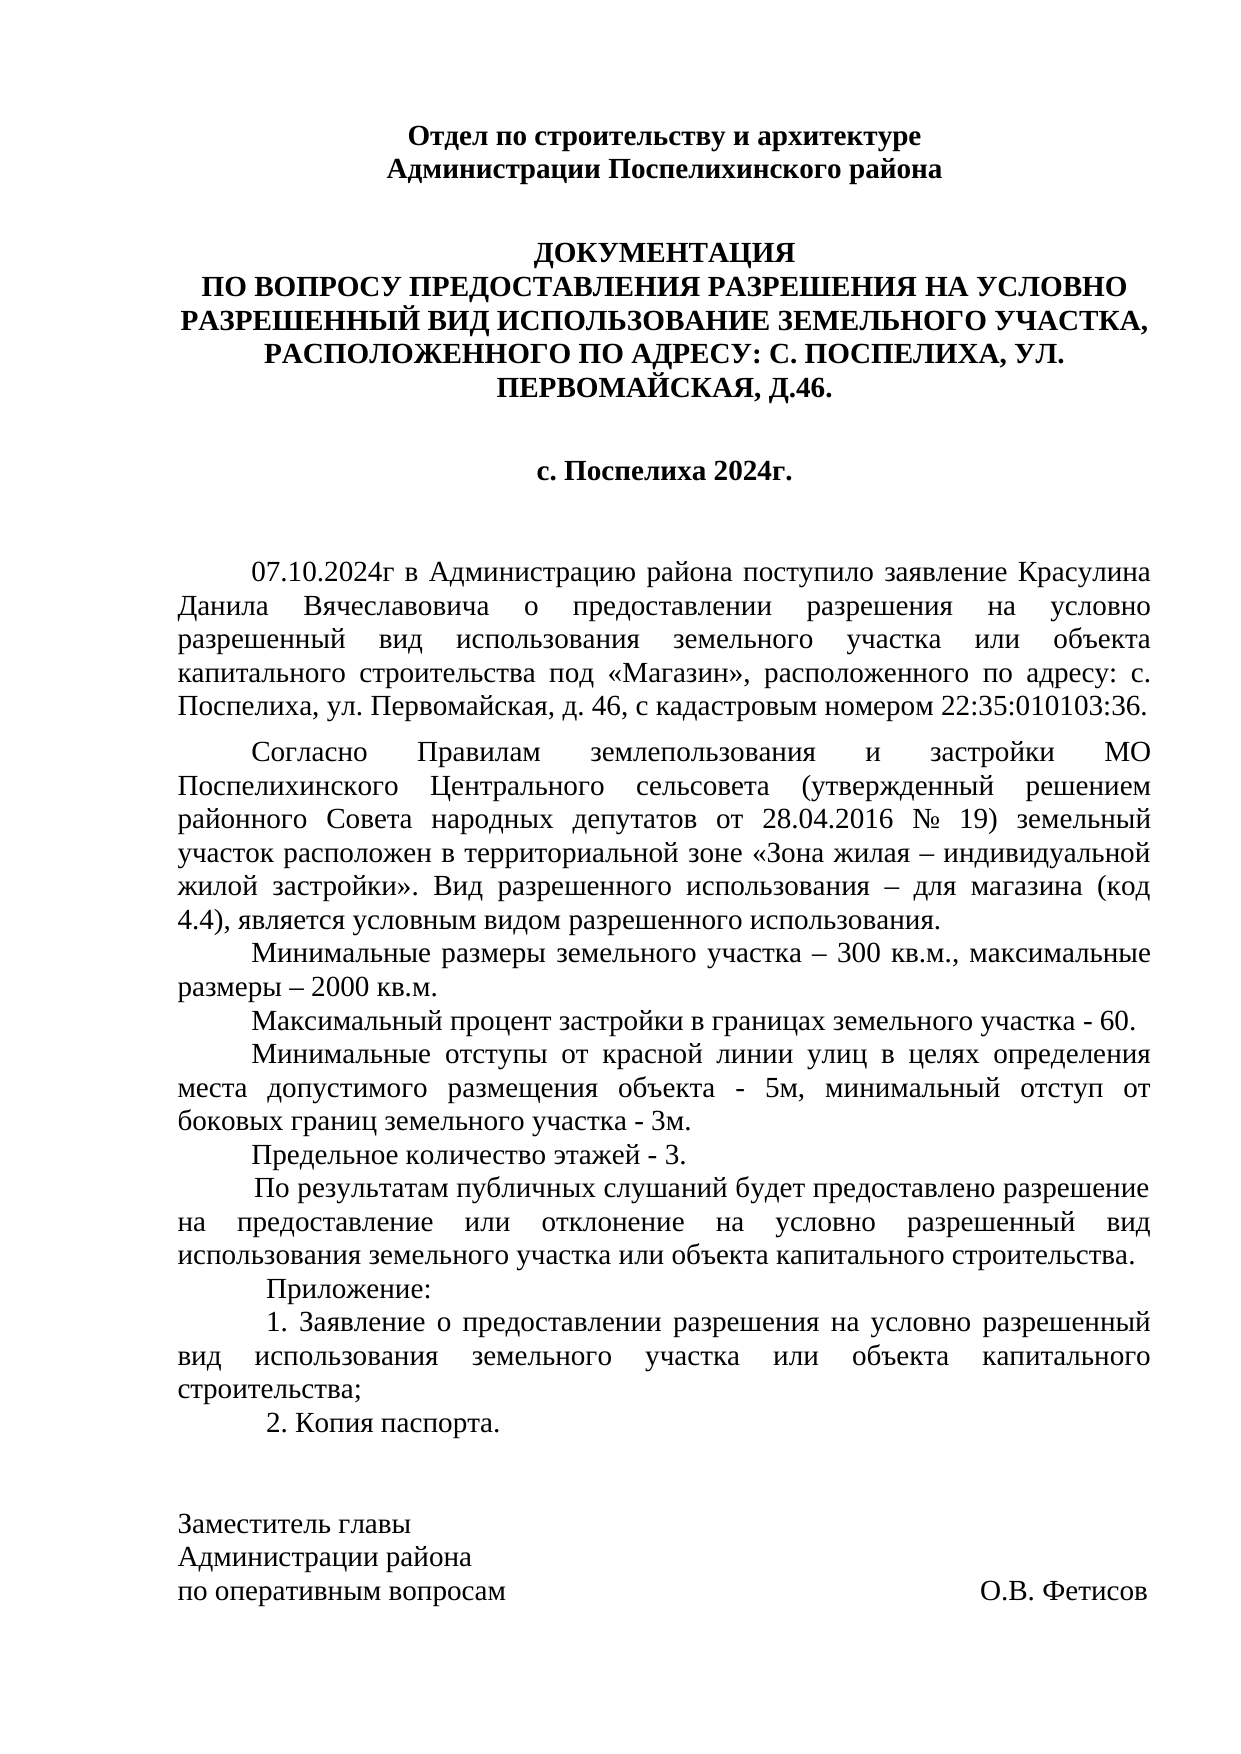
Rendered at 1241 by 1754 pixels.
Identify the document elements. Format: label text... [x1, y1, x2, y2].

text ДОКУМЕНТАЦИЯ [177, 236, 1152, 269]
text По результатам публичных слушаний будет предоставлено разрешение на предоставление или отклонение на условно разрешенный вид использования земельного участка или объекта капитального строительства. [177, 1170, 1152, 1271]
text Приложение: [177, 1271, 1152, 1304]
text Заместитель главы [177, 1506, 1152, 1539]
text Максимальный процент застройки в границах земельного участка - 60. [177, 1003, 1152, 1036]
list Согласно Правилам землепользования и застройки МО Поспелихинского Центрального сельсовета (утвержденный решением районного Совета народных депутатов от 28.04.2016 № 19) земельный участок расположен в территориальной зоне «Зона жилая – индивидуальной жилой застройки». Вид разрешенного использования – для магазина (код 4.4), является условным видом разрешенного использования. [177, 734, 1152, 936]
text с. Поспелиха 2024г. [177, 453, 1152, 487]
text Минимальные размеры земельного участка – 300 кв.м., максимальные размеры – 2000 кв.м. [177, 936, 1152, 1003]
text 07.10.2024г в Администрацию района поступило заявление Красулина Данила Вячеславовича о предоставлении разрешения на условно разрешенный вид использования земельного участка или объекта капитального строительства под «Магазин», расположенного по адресу: с. Поспелиха, ул. Первомайская, д. 46, с кадастровым номером 22:35:010103:36. [177, 554, 1152, 722]
text по оперативным вопросам О.В. Фетисов [177, 1573, 1152, 1606]
text Администрации Поспелихинского района [177, 152, 1152, 185]
text Предельное количество этажей - 3. [177, 1137, 1152, 1170]
text 2. Копия паспорта. [177, 1405, 1152, 1439]
text ПО ВОПРОСУ ПРЕДОСТАВЛЕНИЯ РАЗРЕШЕНИЯ НА условно разрешенный вид использование земельного участка, РАСПОЛОЖЕННого ПО АДРЕСУ: с. Поспелиха, ул. Первомайская, д.46. [177, 269, 1152, 403]
text Минимальные отступы от красной линии улиц в целях определения места допустимого размещения объекта - 5м, минимальный отступ от боковых границ земельного участка - 3м. [177, 1036, 1152, 1137]
text Отдел по строительству и архитектуре [177, 118, 1152, 152]
text 1. Заявление о предоставлении разрешения на условно разрешенный вид использования земельного участка или объекта капитального строительства; [177, 1304, 1152, 1405]
text Администрации района [177, 1539, 1152, 1573]
